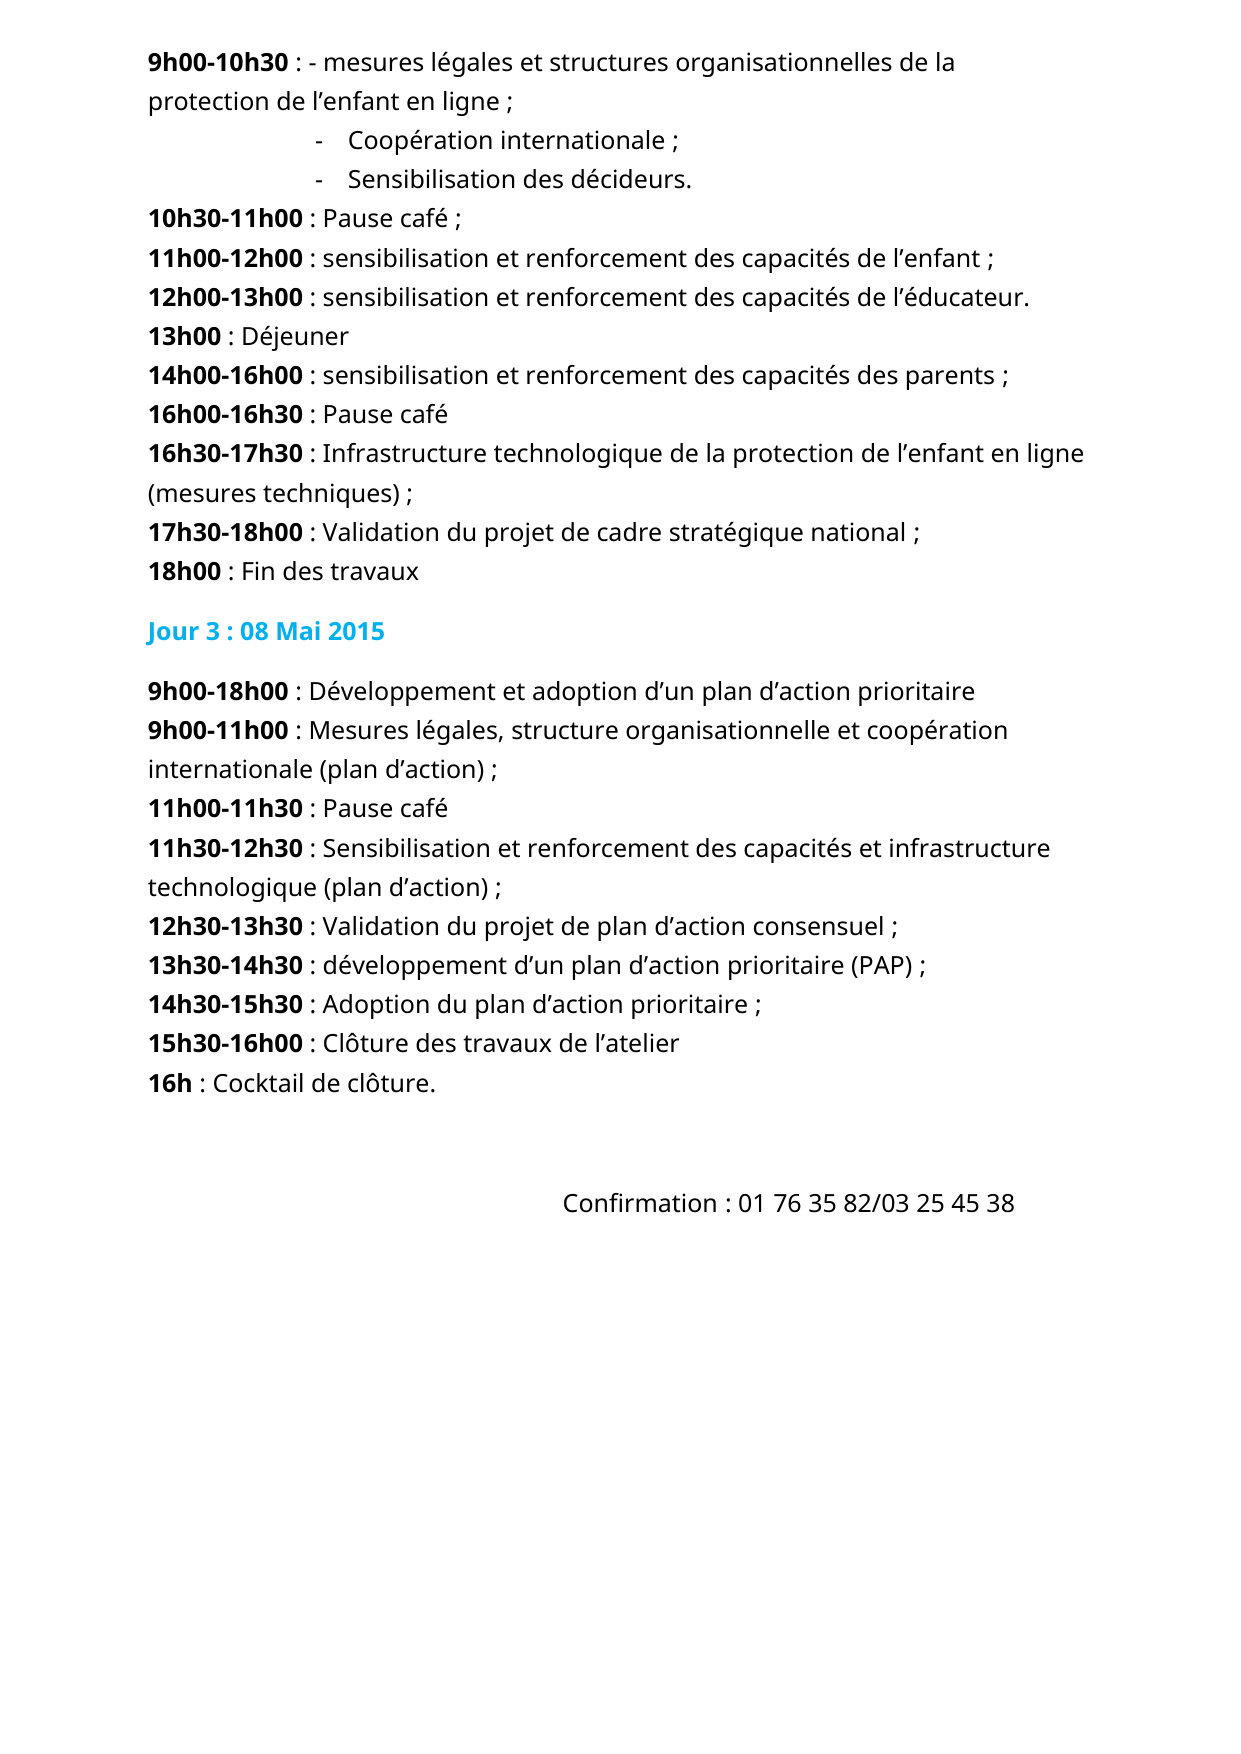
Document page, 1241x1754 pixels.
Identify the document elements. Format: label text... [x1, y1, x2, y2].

text 12h30-13h30 : Validation du projet de plan d’action consensuel ; [148, 908, 1093, 943]
text 10h30-11h00 : Pause café ; [148, 201, 1093, 235]
text 9h00-10h30 : - mesures légales et structures organisationnelles de la [148, 44, 1093, 78]
list Coopération internationale ; [315, 123, 1093, 157]
text 9h00-11h00 : Mesures légales, structure organisationnelle et coopération internationale (plan d’action) ; [148, 713, 1093, 786]
text Jour 3 : 08 Mai 2015 [148, 613, 1093, 648]
text 14h30-15h30 : Adoption du plan d’action prioritaire ; [148, 987, 1093, 1021]
text 16h : Cocktail de clôture. [148, 1065, 1093, 1099]
text 13h30-14h30 : développement d’un plan d’action prioritaire (PAP) ; [148, 948, 1093, 982]
text 12h00-13h00 : sensibilisation et renforcement des capacités de l’éducateur. [148, 279, 1093, 313]
text Confirmation : 01 76 35 82/03 25 45 38 [148, 1185, 1093, 1219]
text 13h00 : Déjeuner [148, 318, 1093, 353]
text 16h30-17h30 : Infrastructure technologique de la protection de l’enfant en ligne (mesures techniques) ; [148, 436, 1093, 509]
text 18h00 : Fin des travaux [148, 553, 1093, 588]
list Sensibilisation des décideurs. [315, 162, 1093, 196]
text 11h00-11h30 : Pause café [148, 791, 1093, 825]
text 17h30-18h00 : Validation du projet de cadre stratégique national ; [148, 514, 1093, 548]
text protection de l’enfant en ligne ; [148, 83, 1093, 118]
text 11h30-12h30 : Sensibilisation et renforcement des capacités et infrastructure technologique (plan d’action) ; [148, 830, 1093, 903]
text 15h30-16h00 : Clôture des travaux de l’atelier [148, 1026, 1093, 1060]
text 9h00-18h00 : Développement et adoption d’un plan d’action prioritaire [148, 673, 1093, 708]
text 16h00-16h30 : Pause café [148, 397, 1093, 431]
text 11h00-12h00 : sensibilisation et renforcement des capacités de l’enfant ; [148, 240, 1093, 274]
text 14h00-16h00 : sensibilisation et renforcement des capacités des parents ; [148, 358, 1093, 392]
